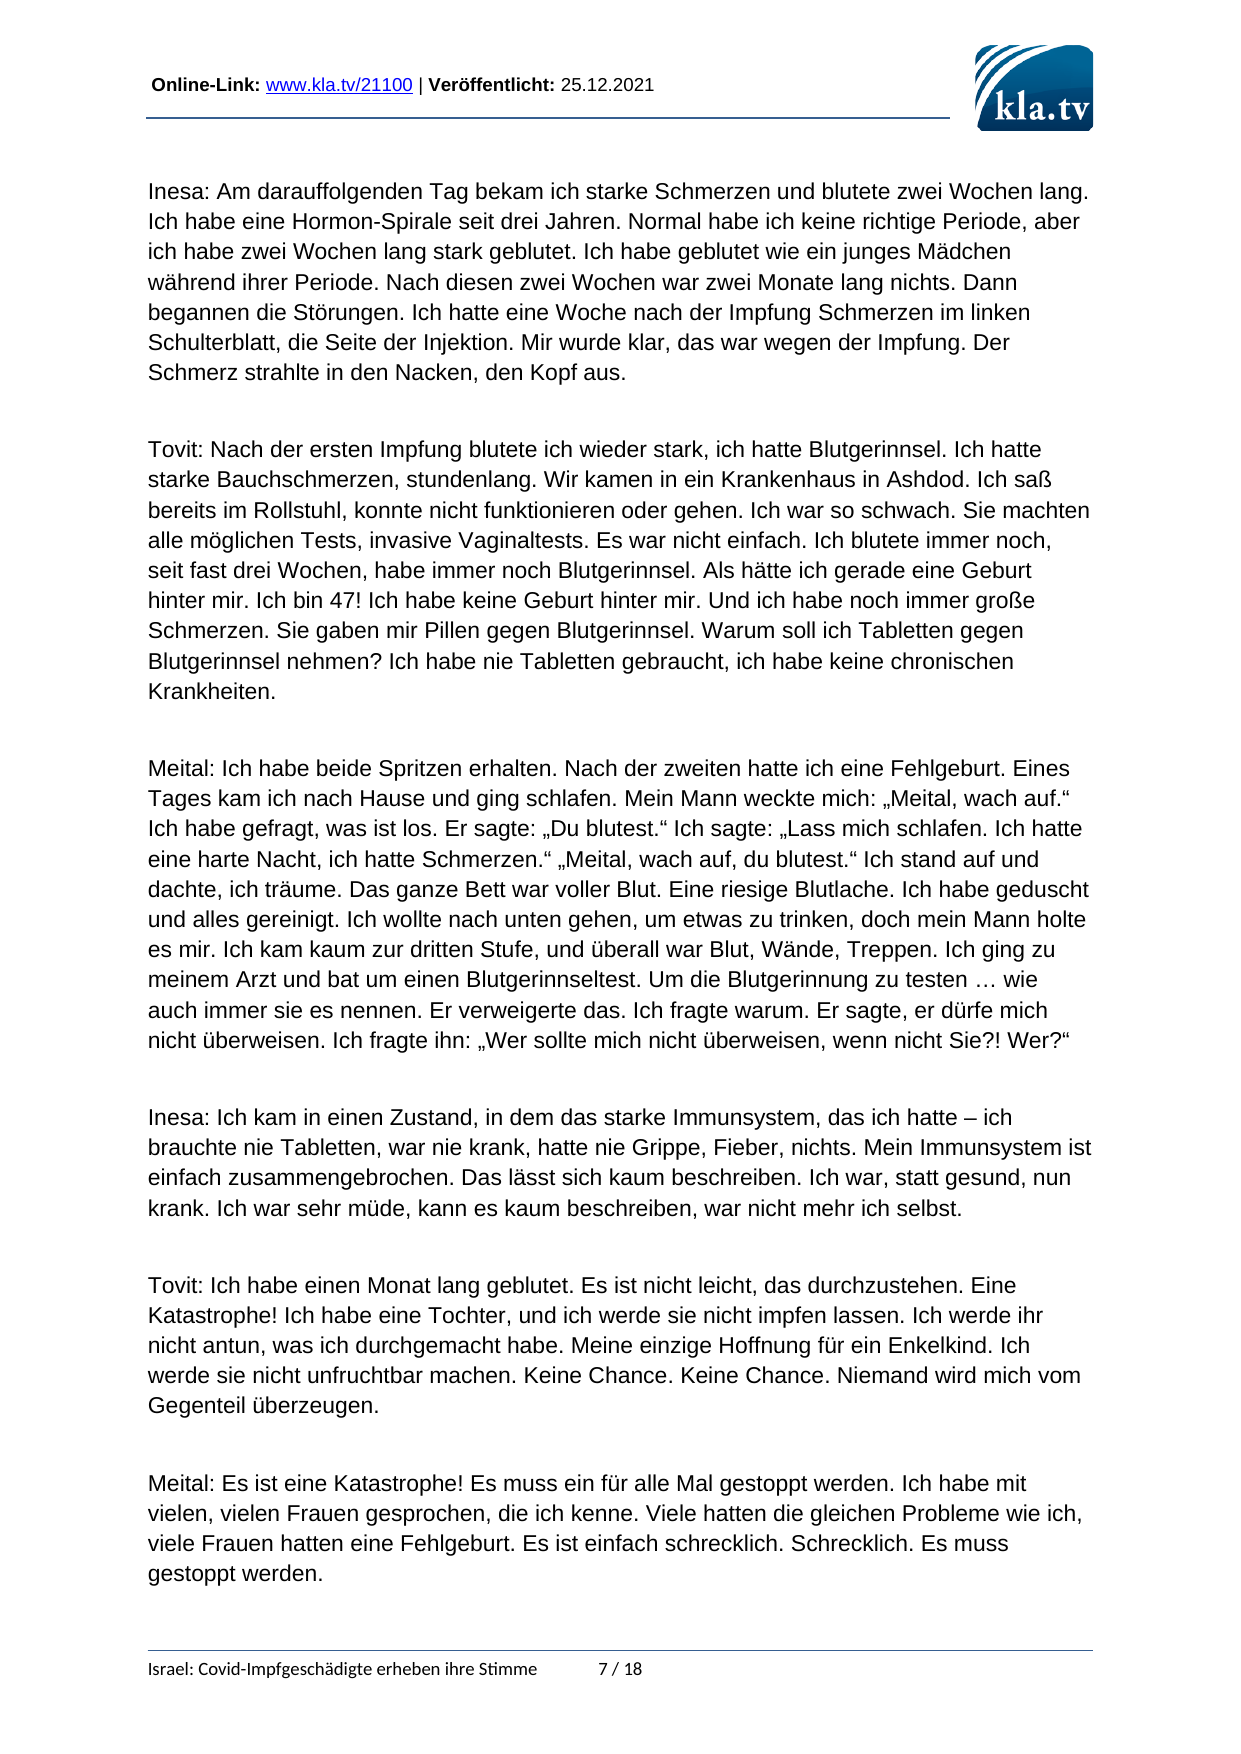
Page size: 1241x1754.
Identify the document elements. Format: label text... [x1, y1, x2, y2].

text Inesa: Ich kam in einen Zustand, in dem das starke Immunsystem, das ich hatte – ich brauchte nie Tabletten, war nie krank, hatte nie Grippe, Fieber, nichts. Mein Immunsystem ist einfach zusammengebrochen. Das lässt sich kaum beschreiben. Ich war, statt gesund, nun krank. Ich war sehr müde, kann es kaum beschreiben, war nicht mehr ich selbst. [148, 1074, 1093, 1221]
text Tovit: Nach der ersten Impfung blutete ich wieder stark, ich hatte Blutgerinnsel. Ich hatte starke Bauchschmerzen, stundenlang. Wir kamen in ein Krankenhaus in Ashdod. Ich saß bereits im Rollstuhl, konnte nicht funktionieren oder gehen. Ich war so schwach. Sie machten alle möglichen Tests, invasive Vaginaltests. Es war nicht einfach. Ich blutete immer noch, seit fast drei Wochen, habe immer noch Blutgerinnsel. Als hätte ich gerade eine Geburt hinter mir. Ich bin 47! Ich habe keine Geburt hinter mir. Und ich habe noch immer große Schmerzen. Sie gaben mir Pillen gegen Blutgerinnsel. Warum soll ich Tabletten gegen Blutgerinnsel nehmen? Ich habe nie Tabletten gebraucht, ich habe keine chronischen Krankheiten. [148, 406, 1093, 704]
text Meital: Ich habe beide Spritzen erhalten. Nach der zweiten hatte ich eine Fehlgeburt. Eines Tages kam ich nach Hause und ging schlafen. Mein Mann weckte mich: „Meital, wach auf.“ Ich habe gefragt, was ist los. Er sagte: „Du blutest.“ Ich sagte: „Lass mich schlafen. Ich hatte eine harte Nacht, ich hatte Schmerzen.“ „Meital, wach auf, du blutest.“ Ich stand auf und dachte, ich träume. Das ganze Bett war voller Blut. Eine riesige Blutlache. Ich habe geduscht und alles gereinigt. Ich wollte nach unten gehen, um etwas zu trinken, doch mein Mann holte es mir. Ich kam kaum zur dritten Stufe, und überall war Blut, Wände, Treppen. Ich ging zu meinem Arzt und bat um einen Blutgerinnseltest. Um die Blutgerinnung zu testen … wie auch immer sie es nennen. Er verweigerte das. Ich fragte warum. Er sagte, er dürfe mich nicht überweisen. Ich fragte ihn: „Wer sollte mich nicht überweisen, wenn nicht Sie?! Wer?“ [148, 725, 1093, 1053]
text Inesa: Am darauffolgenden Tag bekam ich starke Schmerzen und blutete zwei Wochen lang. Ich habe eine Hormon-Spirale seit drei Jahren. Normal habe ich keine richtige Periode, aber ich habe zwei Wochen lang stark geblutet. Ich habe geblutet wie ein junges Mädchen während ihrer Periode. Nach diesen zwei Wochen war zwei Monate lang nichts. Dann begannen die Störungen. Ich hatte eine Woche nach der Impfung Schmerzen im linken Schulterblatt, die Seite der Injektion. Mir wurde klar, das war wegen der Impfung. Der Schmerz strahlte in den Nacken, den Kopf aus. [148, 148, 1093, 385]
text Meital: Es ist eine Katastrophe! Es muss ein für alle Mal gestoppt werden. Ich habe mit vielen, vielen Frauen gesprochen, die ich kenne. Viele hatten die gleichen Probleme wie ich, viele Frauen hatten eine Fehlgeburt. Es ist einfach schrecklich. Schrecklich. Es muss gestoppt werden. [148, 1439, 1093, 1586]
text Tovit: Ich habe einen Monat lang geblutet. Es ist nicht leicht, das durchzustehen. Eine Katastrophe! Ich habe eine Tochter, und ich werde sie nicht impfen lassen. Ich werde ihr nicht antun, was ich durchgemacht habe. Meine einzige Hoffnung für ein Enkelkind. Ich werde sie nicht unfruchtbar machen. Keine Chance. Keine Chance. Niemand wird mich vom Gegenteil überzeugen. [148, 1241, 1093, 1419]
